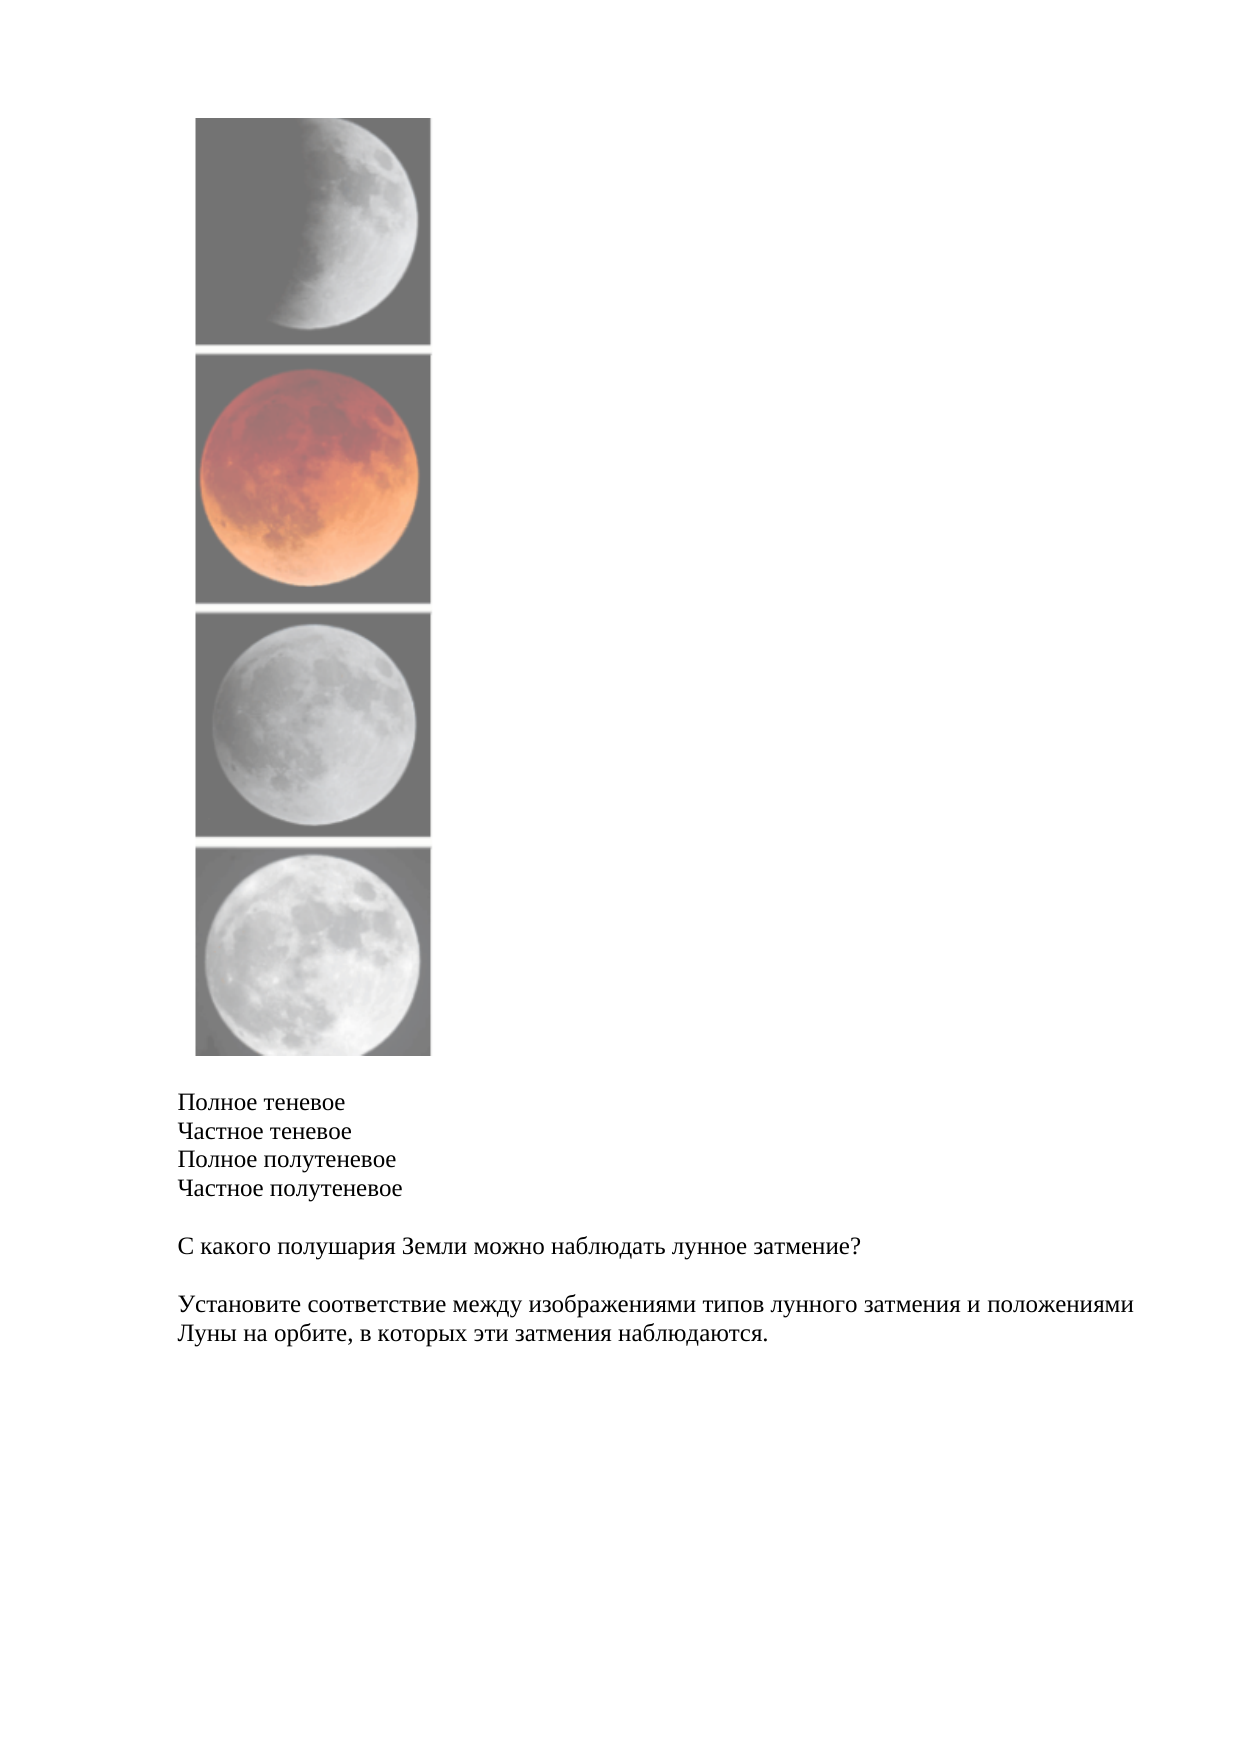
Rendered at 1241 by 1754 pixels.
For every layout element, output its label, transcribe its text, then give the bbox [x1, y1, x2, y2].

text Установите соответствие между изображениями типов лунного затмения и положениями Луны на орбите, в которых эти затмения наблюдаются. [177, 1289, 1152, 1347]
text С какого полушария Земли можно наблюдать лунное затмение? [177, 1231, 1152, 1260]
picture [177, 118, 437, 1056]
text Полное теневое Частное теневое Полное полутеневое Частное полутеневое [177, 1087, 1152, 1202]
